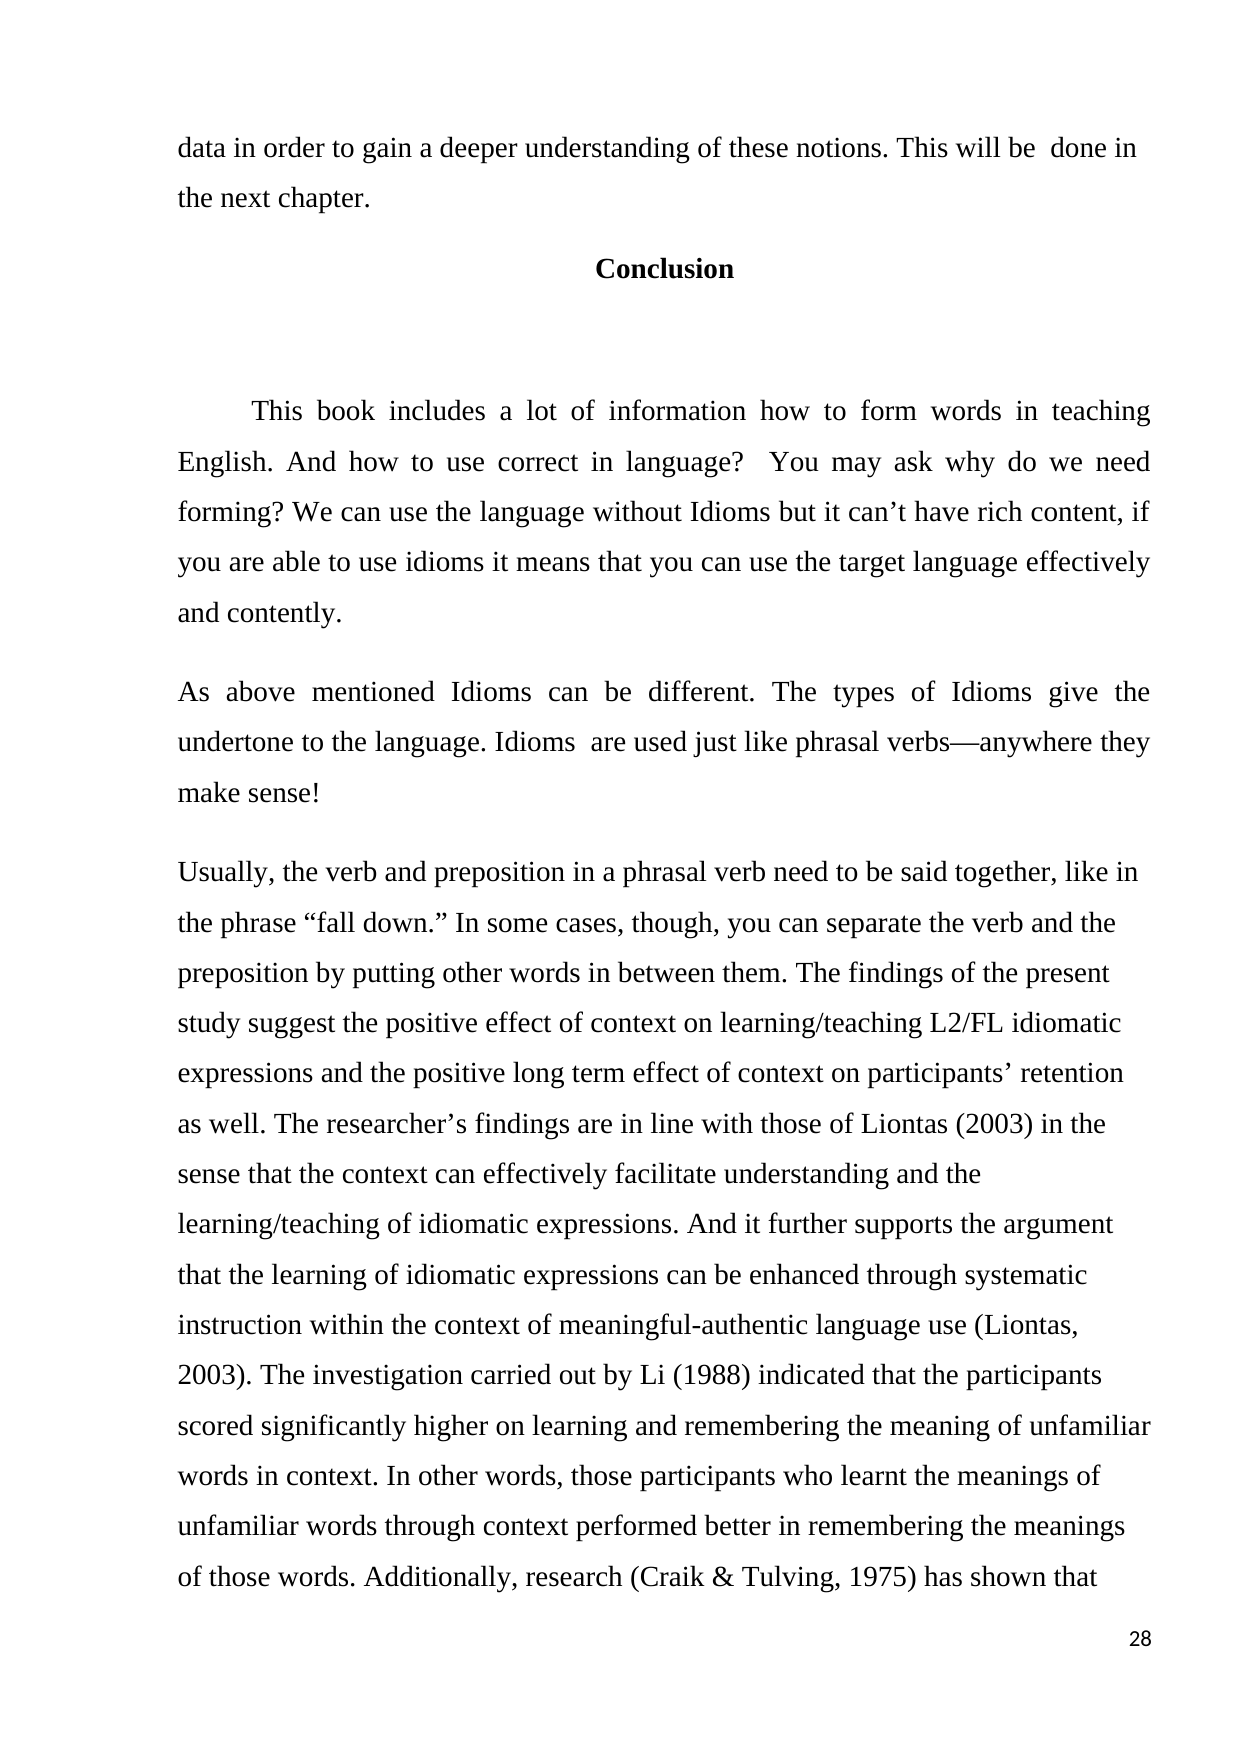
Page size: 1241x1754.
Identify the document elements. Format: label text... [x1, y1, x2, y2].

text data in order to gain a deeper understanding of these notions. This will be done in the next chapter. [177, 130, 1152, 214]
text Conclusion [177, 251, 1152, 285]
text This book includes a lot of information how to form words in teaching English. And how to use correct in language? You may ask why do we need forming? We can use the language without Idioms but it can’t have rich content, if you are able to use idioms it means that you can use the target language effectively and contently. [177, 393, 1152, 628]
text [177, 854, 1152, 1592]
text As above mentioned Idioms can be different. The types of Idioms give the undertone to the language. Idioms are used just like phrasal verbs—anywhere they make sense! [177, 674, 1152, 808]
